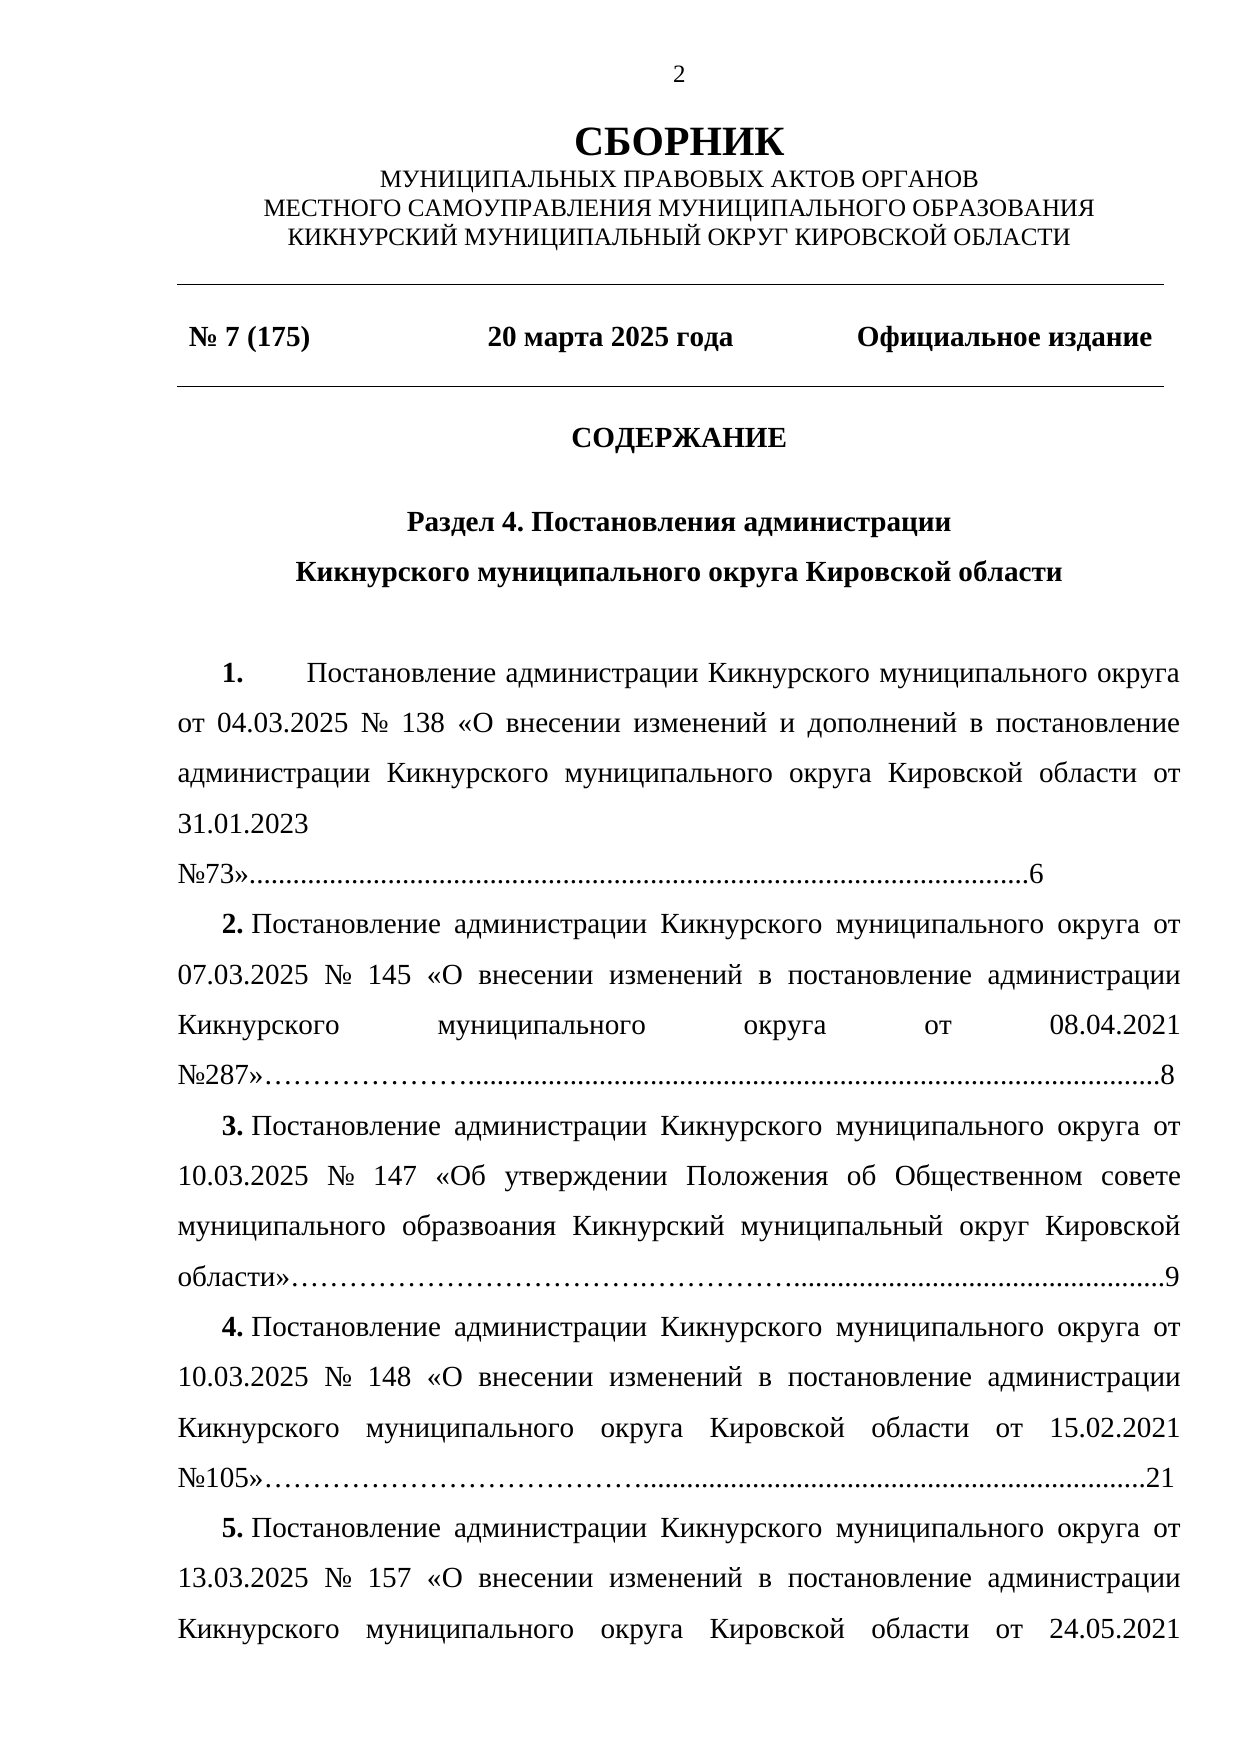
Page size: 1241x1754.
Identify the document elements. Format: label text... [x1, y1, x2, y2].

list Постановление администрации Кикнурского муниципального округа от 10.03.2025 № 147 «Об утверждении Положения об Общественном совете муниципального образвоания Кикнурский муниципальный округ Кировской области»……………………………….……………...................................................9 [177, 1108, 1181, 1292]
table_header 20 марта 2025 года [413, 285, 807, 386]
list Постановление администрации Кикнурского муниципального округа от 04.03.2025 № 138 «О внесении изменений и дополнений в постановление администрации Кикнурского муниципального округа Кировской области от 31.01.2023 №73»...........................................................................................................6 [177, 655, 1181, 890]
text МЕСТНОГО САМОУПРАВЛЕНИЯ МУНИЦИПАЛЬНОГО ОБРАЗОВАНИЯ КИКНУРСКИЙ МУНИЦИПАЛЬНЫЙ ОКРУГ КИРОВСКОЙ ОБЛАСТИ [177, 193, 1181, 251]
text Раздел 4. Постановления администрации [177, 504, 1181, 538]
text МУНИЦИПАЛЬНЫХ ПРАВОВЫХ АКТОВ ОРГАНОВ [177, 164, 1181, 193]
table_header № 7 (175) [177, 285, 413, 386]
list Постановление администрации Кикнурского муниципального округа от 07.03.2025 № 145 «О внесении изменений в постановление администрации Кикнурского муниципального округа от 08.04.2021 №287»…………………...............................................................................................8 [177, 907, 1181, 1091]
text СОДЕРЖАНИЕ [177, 421, 1181, 454]
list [177, 1510, 1181, 1644]
list Постановление администрации Кикнурского муниципального округа от 10.03.2025 № 148 «О внесении изменений в постановление администрации Кикнурского муниципального округа Кировской области от 15.02.2021 №105»………………………………….....................................................................21 [177, 1309, 1181, 1493]
text СБОРНИК [177, 117, 1181, 164]
table_header Официальное издание [807, 285, 1163, 386]
text Кикнурского муниципального округа Кировской области [177, 554, 1181, 588]
